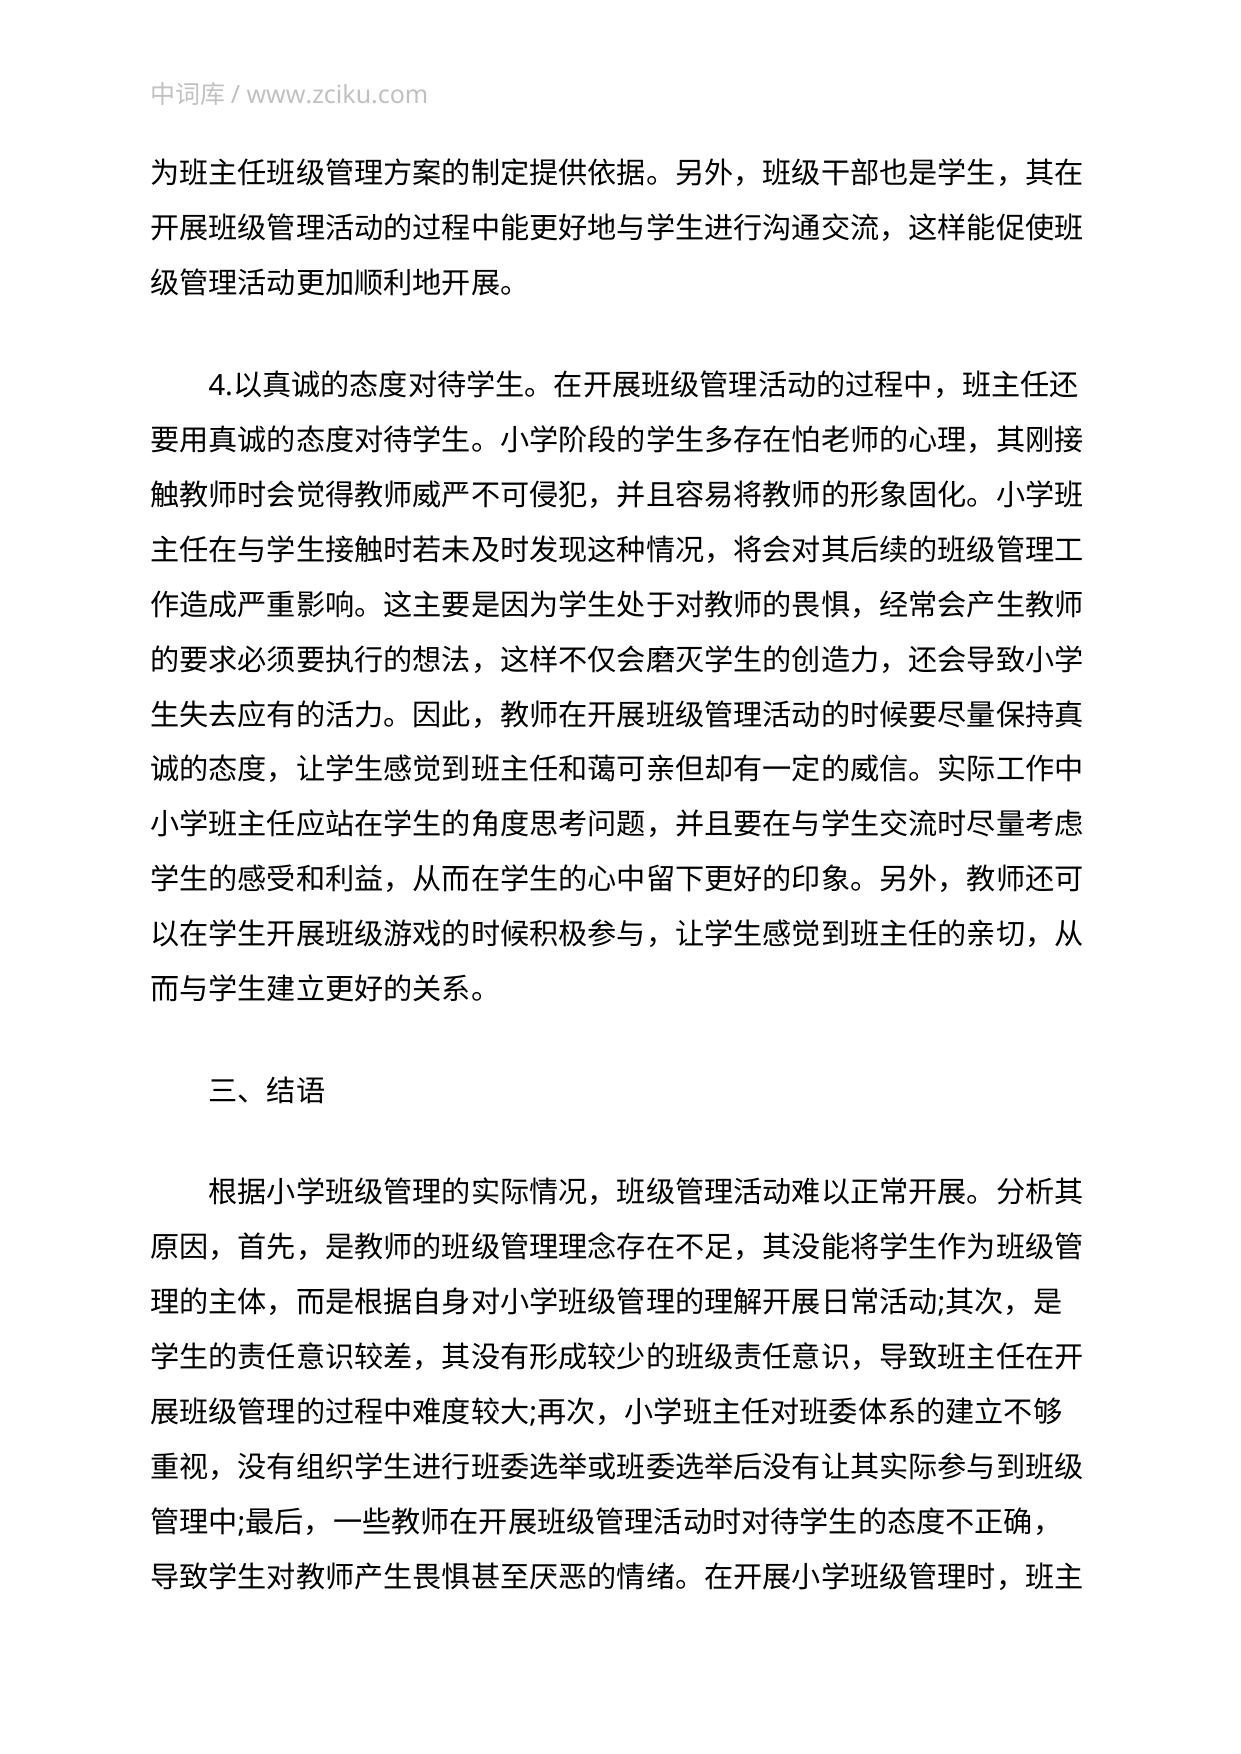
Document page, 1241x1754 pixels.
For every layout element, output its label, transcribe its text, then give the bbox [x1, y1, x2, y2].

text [150, 1169, 1090, 1596]
text 4.以真诚的态度对待学生。在开展班级管理活动的过程中，班主任还要用真诚的态度对待学生。小学阶段的学生多存在怕老师的心理，其刚接触教师时会觉得教师威严不可侵犯，并且容易将教师的形象固化。小学班主任在与学生接触时若未及时发现这种情况，将会对其后续的班级管理工作造成严重影响。这主要是因为学生处于对教师的畏惧，经常会产生教师的要求必须要执行的想法，这样不仅会磨灭学生的创造力，还会导致小学生失去应有的活力。因此，教师在开展班级管理活动的时候要尽量保持真诚的态度，让学生感觉到班主任和蔼可亲但却有一定的威信。实际工作中小学班主任应站在学生的角度思考问题，并且要在与学生交流时尽量考虑学生的感受和利益，从而在学生的心中留下更好的印象。另外，教师还可以在学生开展班级游戏的时候积极参与，让学生感觉到班主任的亲切，从而与学生建立更好的关系。 [150, 362, 1090, 1008]
text 三、结语 [150, 1067, 1090, 1109]
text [150, 150, 1090, 302]
